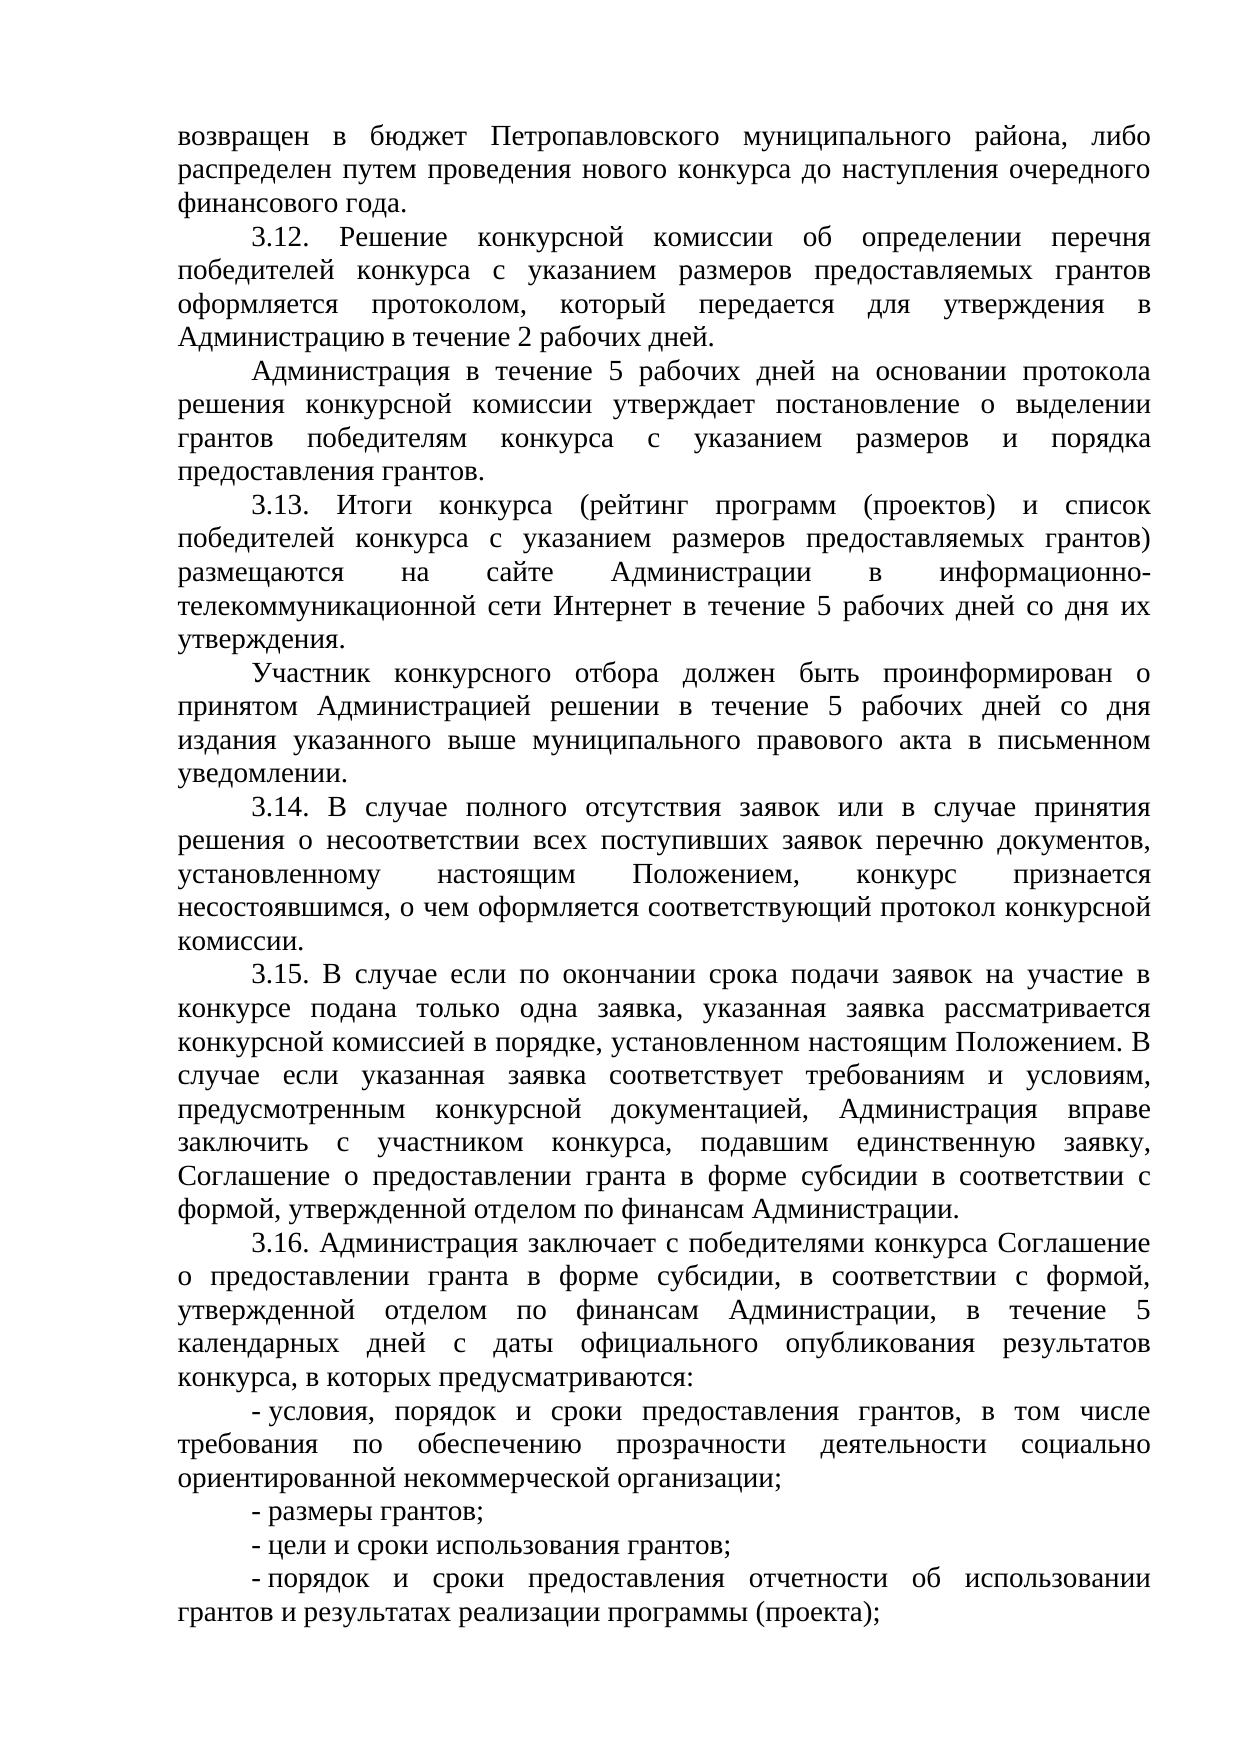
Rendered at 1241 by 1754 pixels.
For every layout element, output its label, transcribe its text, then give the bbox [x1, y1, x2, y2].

text Администрация в течение 5 рабочих дней на основании протокола решения конкурсной комиссии утверждает постановление о выделении грантов победителям конкурса с указанием размеров и порядка предоставления грантов. [177, 353, 1152, 487]
text - условия, порядок и сроки предоставления грантов, в том числе требования по обеспечению прозрачности деятельности социально ориентированной некоммерческой организации; [177, 1393, 1152, 1493]
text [177, 118, 1152, 219]
text Участник конкурсного отбора должен быть проинформирован о принятом Администрацией решении в течение 5 рабочих дней со дня издания указанного выше муниципального правового акта в письменном уведомлении. [177, 655, 1152, 789]
text 3.14. В случае полного отсутствия заявок или в случае принятия решения о несоответствии всех поступивших заявок перечню документов, установленному настоящим Положением, конкурс признается несостоявшимся, о чем оформляется соответствующий протокол конкурсной комиссии. [177, 789, 1152, 957]
text 3.13. Итоги конкурса (рейтинг программ (проектов) и список победителей конкурса с указанием размеров предоставляемых грантов) размещаются на сайте Администрации в информационно-телекоммуникационной сети Интернет в течение 5 рабочих дней со дня их утверждения. [177, 487, 1152, 655]
text 3.15. В случае если по окончании срока подачи заявок на участие в конкурсе подана только одна заявка, указанная заявка рассматривается конкурсной комиссией в порядке, установленном настоящим Положением. В случае если указанная заявка соответствует требованиям и условиям, предусмотренным конкурсной документацией, Администрация вправе заключить с участником конкурса, подавшим единственную заявку, Соглашение о предоставлении гранта в форме субсидии в соответствии с формой, утвержденной отделом по финансам Администрации. [177, 957, 1152, 1225]
text 3.16. Администрация заключает с победителями конкурса Соглашение о предоставлении гранта в форме субсидии, в соответствии с формой, утвержденной отделом по финансам Администрации, в течение 5 календарных дней с даты официального опубликования результатов конкурса, в которых предусматриваются: [177, 1225, 1152, 1393]
text - порядок и сроки предоставления отчетности об использовании грантов и результатах реализации программы (проекта); [177, 1560, 1152, 1627]
text - цели и сроки использования грантов; [177, 1527, 1152, 1560]
text 3.12. Решение конкурсной комиссии об определении перечня победителей конкурса с указанием размеров предоставляемых грантов оформляется протоколом, который передается для утверждения в Администрацию в течение 2 рабочих дней. [177, 219, 1152, 353]
text - размеры грантов; [177, 1493, 1152, 1527]
